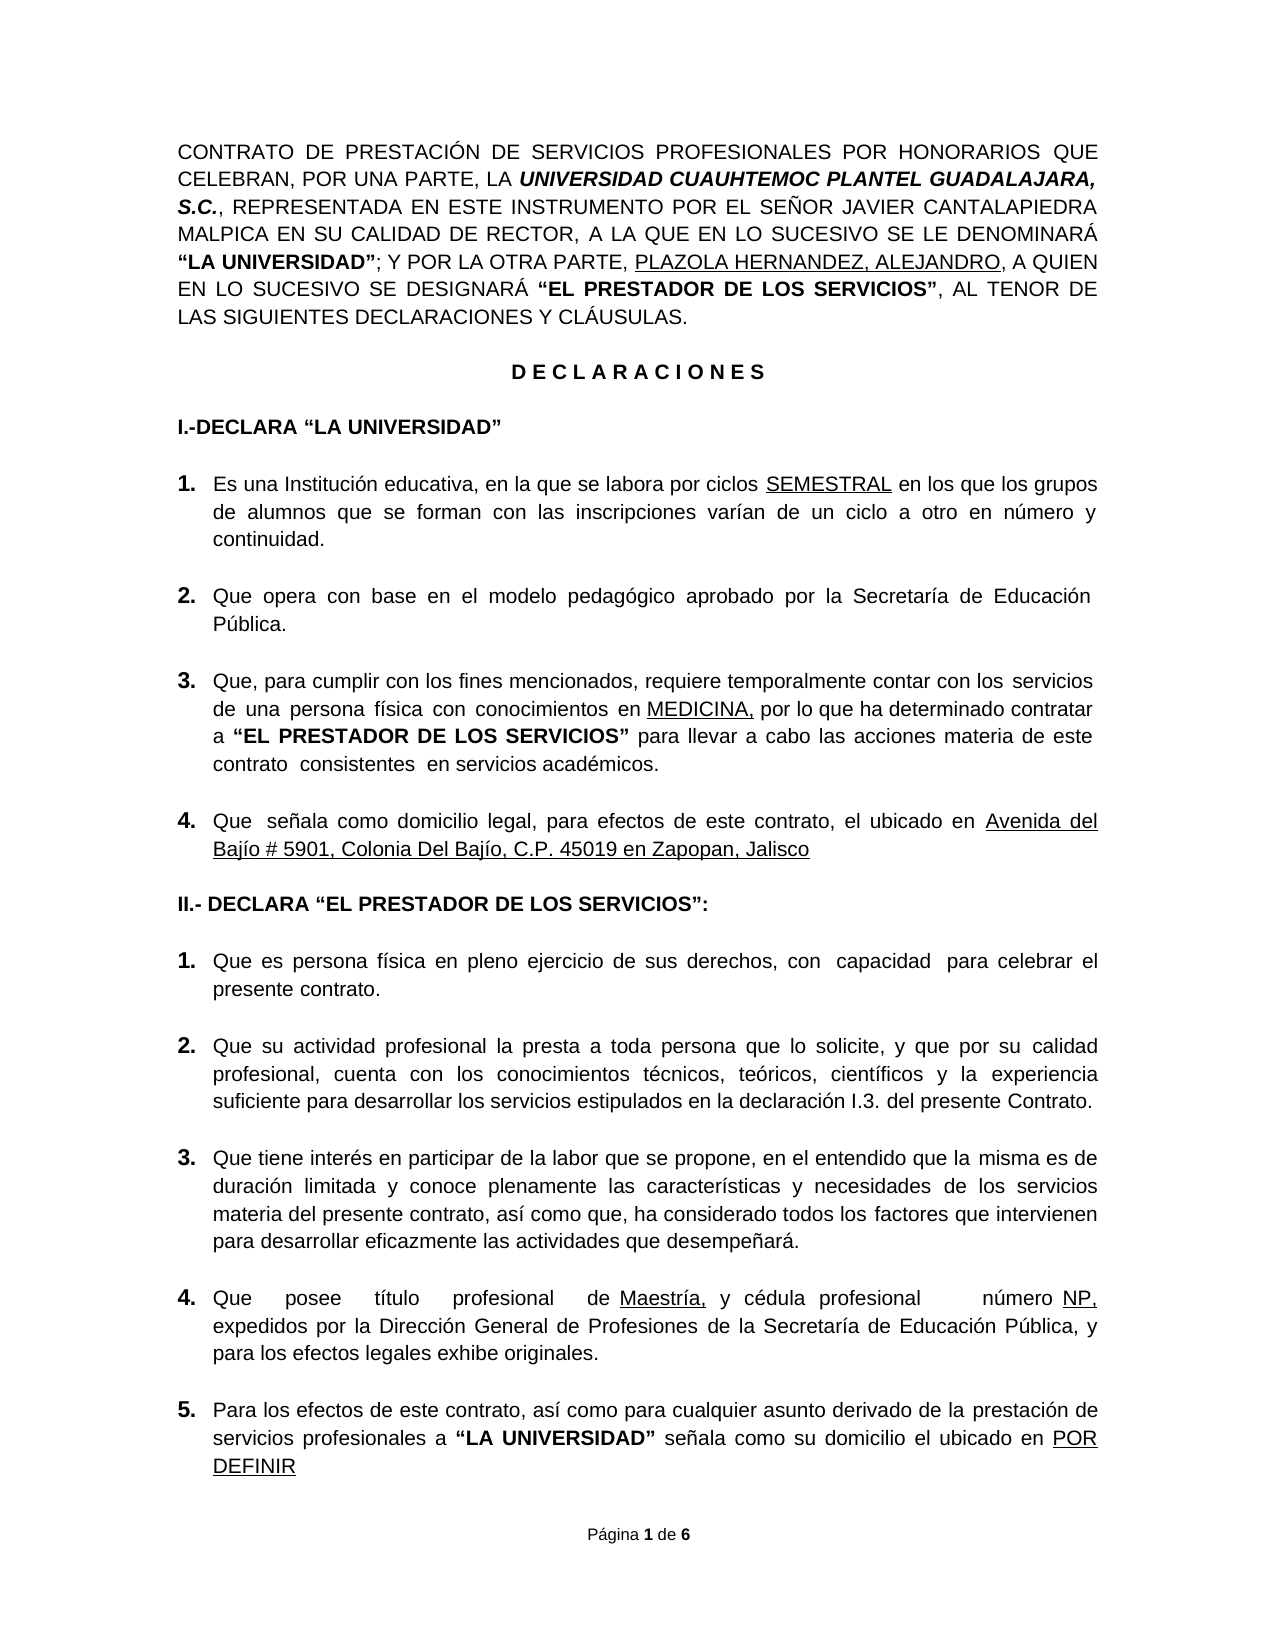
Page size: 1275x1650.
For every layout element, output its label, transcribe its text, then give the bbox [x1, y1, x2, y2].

list Que es persona física en pleno ejercicio de sus derechos, con capacidad para celebrar el presente contrato. [177, 947, 1098, 1001]
text CONTRATO DE PRESTACIÓN DE SERVICIOS PROFESIONALES POR HONORARIOS QUE CELEBRAN, POR UNA PARTE, LA UNIVERSIDAD CUAUHTEMOC PLANTEL GUADALAJARA, S.C., REPRESENTADA EN ESTE INSTRUMENTO POR EL SEÑOR JAVIER CANTALAPIEDRA MALPICA EN SU CALIDAD DE RECTOR, A LA QUE EN LO SUCESIVO SE LE DENOMINARÁ “LA UNIVERSIDAD”; Y POR LA OTRA PARTE, PLAZOLA HERNANDEZ, ALEJANDRO, A QUIEN EN LO SUCESIVO SE DESIGNARÁ “EL PRESTADOR DE LOS SERVICIOS”, AL TENOR DE LAS SIGUIENTES DECLARACIONES Y CLÁUSULAS. [177, 139, 1098, 328]
list Que posee título profesional de Maestría, y cédula profesional número NP, expedidos por la Dirección General de Profesiones de la Secretaría de Educación Pública, y para los efectos legales exhibe originales. [177, 1284, 1098, 1365]
text I.-DECLARA “LA UNIVERSIDAD” [177, 414, 1110, 438]
list Es una Institución educativa, en la que se labora por ciclos SEMESTRAL en los que los grupos de alumnos que se forman con las inscripciones varían de un ciclo a otro en número y continuidad. [177, 469, 1098, 551]
subtitle D E C L A R A C I O N E S [177, 359, 1098, 383]
list Que opera con base en el modelo pedagógico aprobado por la Secretaría de Educación Pública. [177, 582, 1092, 636]
list Que su actividad profesional la presta a toda persona que lo solicite, y que por su calidad profesional, cuenta con los conocimientos técnicos, teóricos, científicos y la experiencia suficiente para desarrollar los servicios estipulados en la declaración I.3. del presente Contrato. [177, 1032, 1098, 1113]
list Que tiene interés en participar de la labor que se propone, en el entendido que la misma es de duración limitada y conoce plenamente las características y necesidades de los servicios materia del presente contrato, así como que, ha considerado todos los factores que intervienen para desarrollar eficazmente las actividades que desempeñará. [177, 1144, 1098, 1253]
subtitle II.- DECLARA “EL PRESTADOR DE LOS SERVICIOS”: [177, 892, 1110, 916]
list Que señala como domicilio legal, para efectos de este contrato, el ubicado en Avenida del Bajío # 5901, Colonia Del Bajío, C.P. 45019 en Zapopan, Jalisco [177, 807, 1098, 861]
list Para los efectos de este contrato, así como para cualquier asunto derivado de la prestación de servicios profesionales a “LA UNIVERSIDAD” señala como su domicilio el ubicado en POR DEFINIR [177, 1396, 1098, 1478]
list Que, para cumplir con los fines mencionados, requiere temporalmente contar con los servicios de una persona física con conocimientos en MEDICINA, por lo que ha determinado contratar a “EL PRESTADOR DE LOS SERVICIOS” para llevar a cabo las acciones materia de este contrato consistentes en servicios académicos. [177, 667, 1093, 776]
